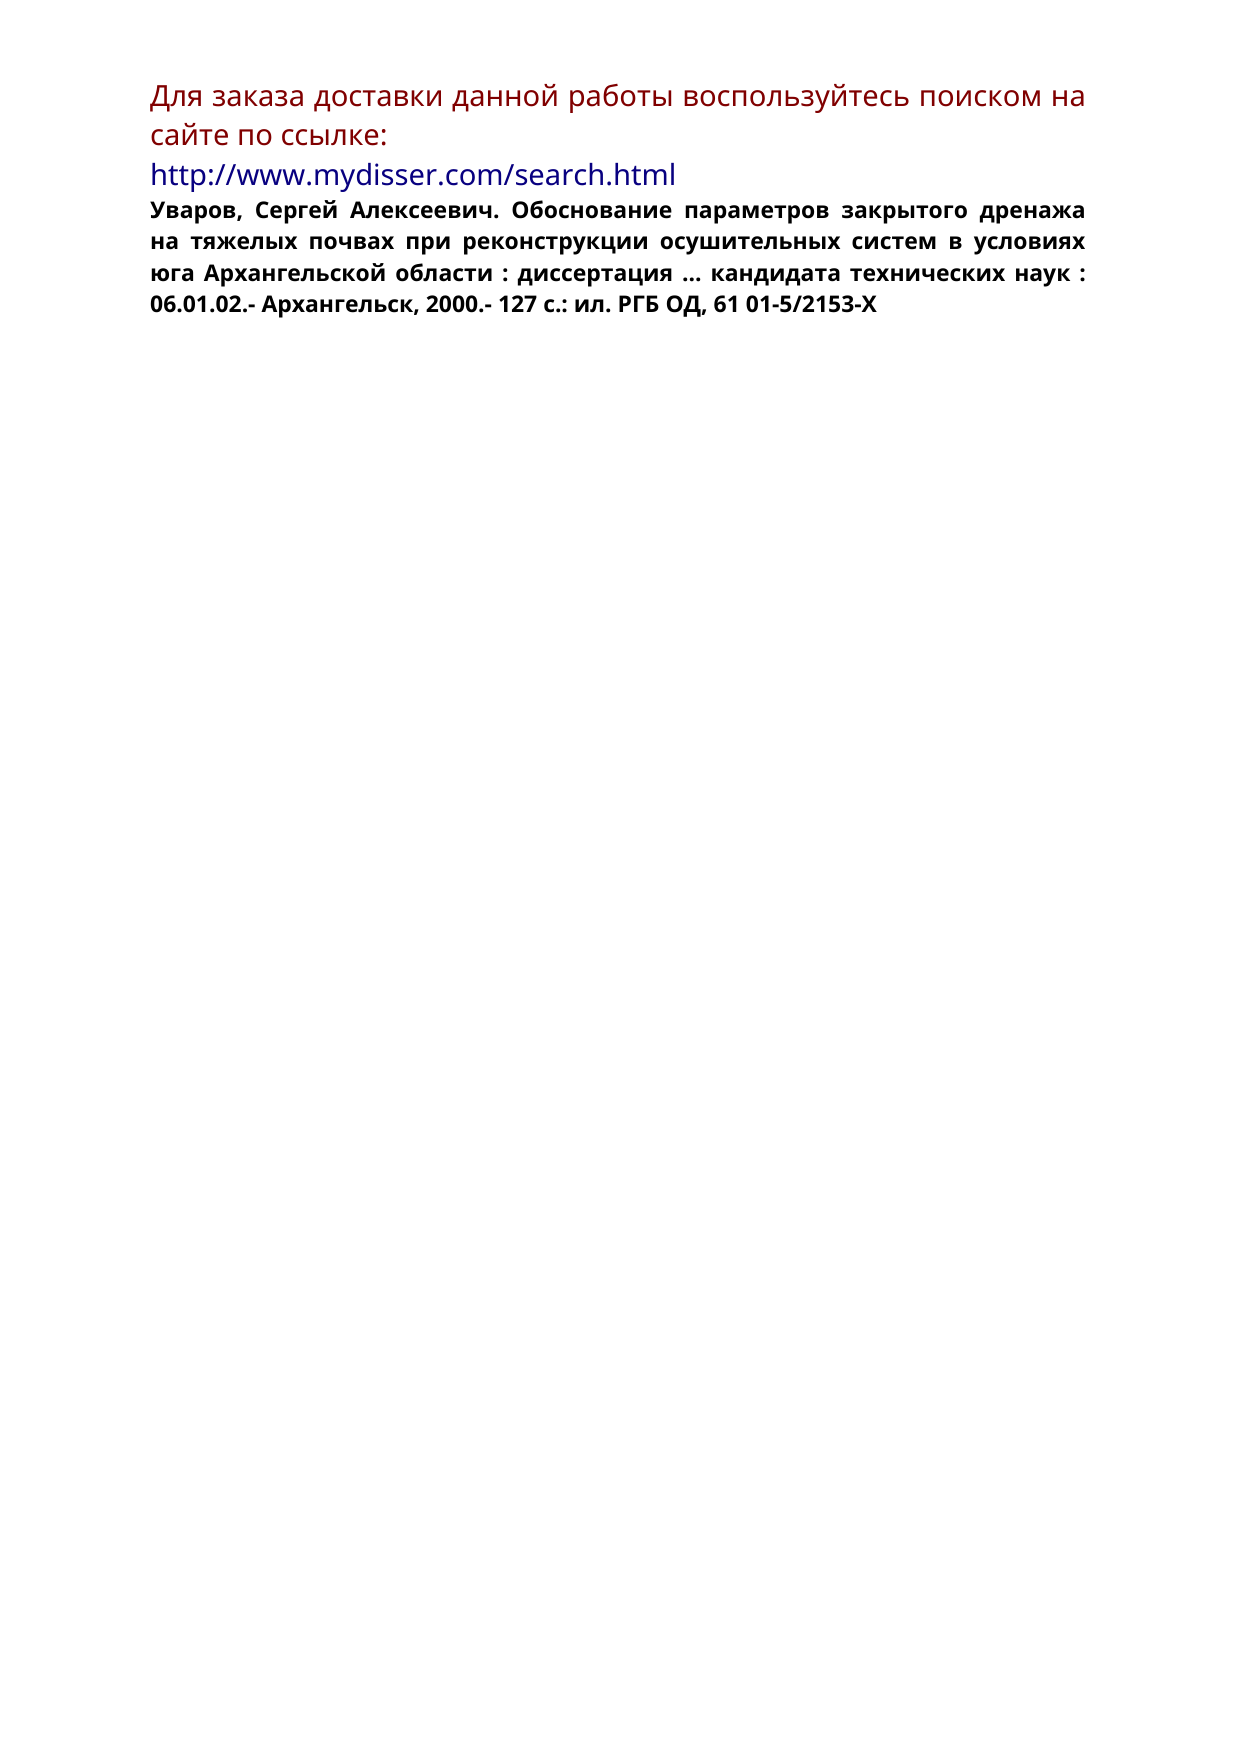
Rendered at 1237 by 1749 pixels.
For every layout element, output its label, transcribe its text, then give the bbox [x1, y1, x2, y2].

text Уваров, Сергей Алексеевич. Обоснование параметров закрытого дренажа на тяжелых почвах при реконструкции осушительных систем в условиях юга Архангельской области : диссертация ... кандидата технических наук : 06.01.02.- Архангельск, 2000.- 127 с.: ил. РГБ ОД, 61 01-5/2153-X [150, 194, 1086, 319]
